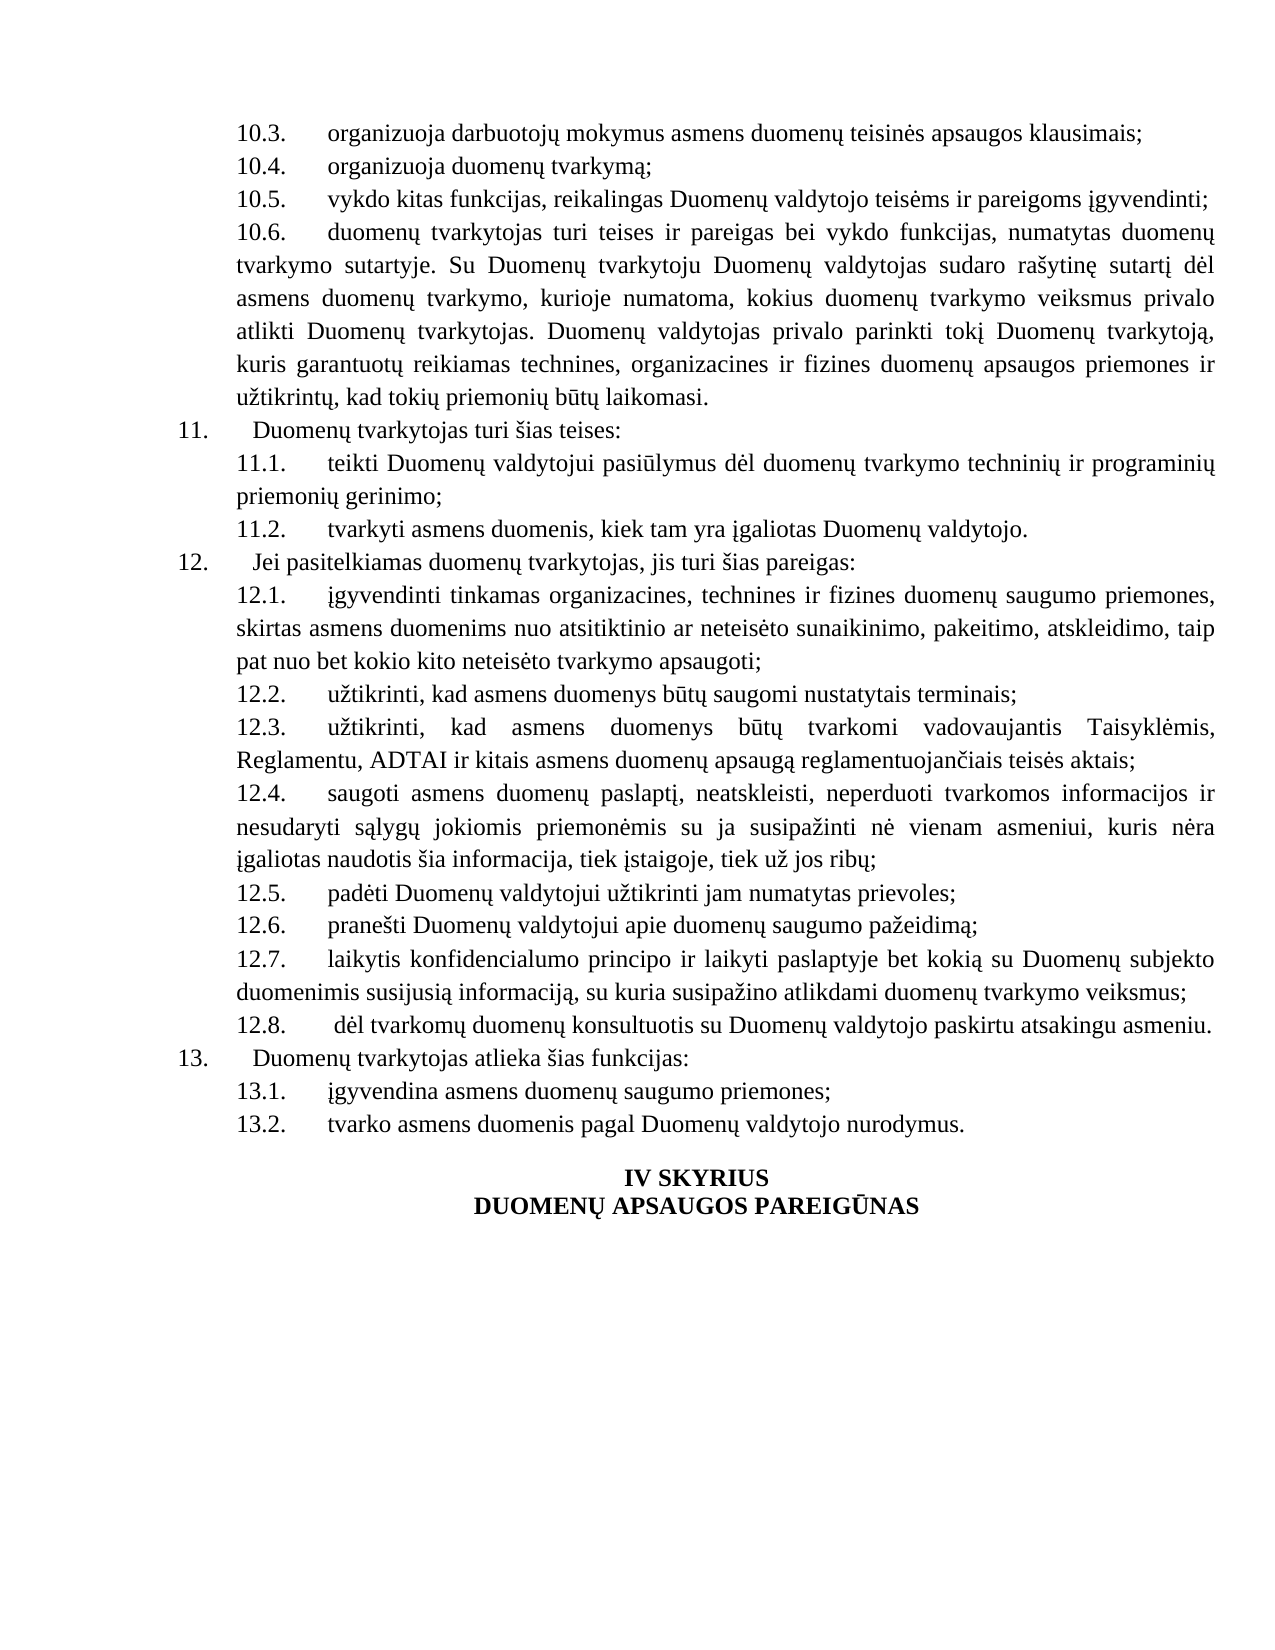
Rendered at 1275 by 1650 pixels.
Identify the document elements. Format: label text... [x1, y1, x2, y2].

list užtikrinti, kad asmens duomenys būtų saugomi nustatytais terminais; [236, 679, 1216, 708]
list saugoti asmens duomenų paslaptį, neatskleisti, neperduoti tvarkomos informacijos ir nesudaryti sąlygų jokiomis priemonėmis su ja susipažinti nė vienam asmeniui, kuris nėra įgaliotas naudotis šia informacija, tiek įstaigoje, tiek už jos ribų; [236, 778, 1216, 873]
list tvarkyti asmens duomenis, kiek tam yra įgaliotas Duomenų valdytojo. [236, 514, 1216, 543]
list duomenų tvarkytojas turi teises ir pareigas bei vykdo funkcijas, numatytas duomenų tvarkymo sutartyje. Su Duomenų tvarkytoju Duomenų valdytojas sudaro rašytinę sutartį dėl asmens duomenų tvarkymo, kurioje numatoma, kokius duomenų tvarkymo veiksmus privalo atlikti Duomenų tvarkytojas. Duomenų valdytojas privalo parinkti tokį Duomenų tvarkytoją, kuris garantuotų reikiamas technines, organizacines ir fizines duomenų apsaugos priemones ir užtikrintų, kad tokių priemonių būtų laikomasi. [236, 217, 1216, 411]
text IV skyrius [177, 1163, 1216, 1191]
list įgyvendina asmens duomenų saugumo priemones; [236, 1076, 1216, 1104]
list pranešti Duomenų valdytojui apie duomenų saugumo pažeidimą; [236, 911, 1216, 939]
list laikytis konfidencialumo principo ir laikyti paslaptyje bet kokią su Duomenų subjekto duomenimis susijusią informaciją, su kuria susipažino atlikdami duomenų tvarkymo veiksmus; [236, 944, 1216, 1005]
list organizuoja duomenų tvarkymą; [236, 151, 1216, 180]
list vykdo kitas funkcijas, reikalingas Duomenų valdytojo teisėms ir pareigoms įgyvendinti; [236, 184, 1216, 213]
list Duomenų tvarkytojas turi šias teises: [177, 415, 1216, 444]
list Jei pasitelkiamas duomenų tvarkytojas, jis turi šias pareigas: [177, 547, 1216, 576]
list Duomenų tvarkytojas atlieka šias funkcijas: [177, 1043, 1216, 1071]
list organizuoja darbuotojų mokymus asmens duomenų teisinės apsaugos klausimais; [236, 118, 1216, 147]
text DUOMENŲ APSAUGOS PAREIGŪNAS [177, 1191, 1216, 1220]
list įgyvendinti tinkamas organizacines, technines ir fizines duomenų saugumo priemones, skirtas asmens duomenims nuo atsitiktinio ar neteisėto sunaikinimo, pakeitimo, atskleidimo, taip pat nuo bet kokio kito neteisėto tvarkymo apsaugoti; [236, 580, 1216, 675]
list padėti Duomenų valdytojui užtikrinti jam numatytas prievoles; [236, 878, 1216, 906]
list tvarko asmens duomenis pagal Duomenų valdytojo nurodymus. [236, 1109, 1216, 1137]
list dėl tvarkomų duomenų konsultuotis su Duomenų valdytojo paskirtu atsakingu asmeniu. [236, 1010, 1216, 1038]
list teikti Duomenų valdytojui pasiūlymus dėl duomenų tvarkymo techninių ir programinių priemonių gerinimo; [236, 448, 1216, 510]
list užtikrinti, kad asmens duomenys būtų tvarkomi vadovaujantis Taisyklėmis, Reglamentu, ADTAI ir kitais asmens duomenų apsaugą reglamentuojančiais teisės aktais; [236, 712, 1216, 774]
